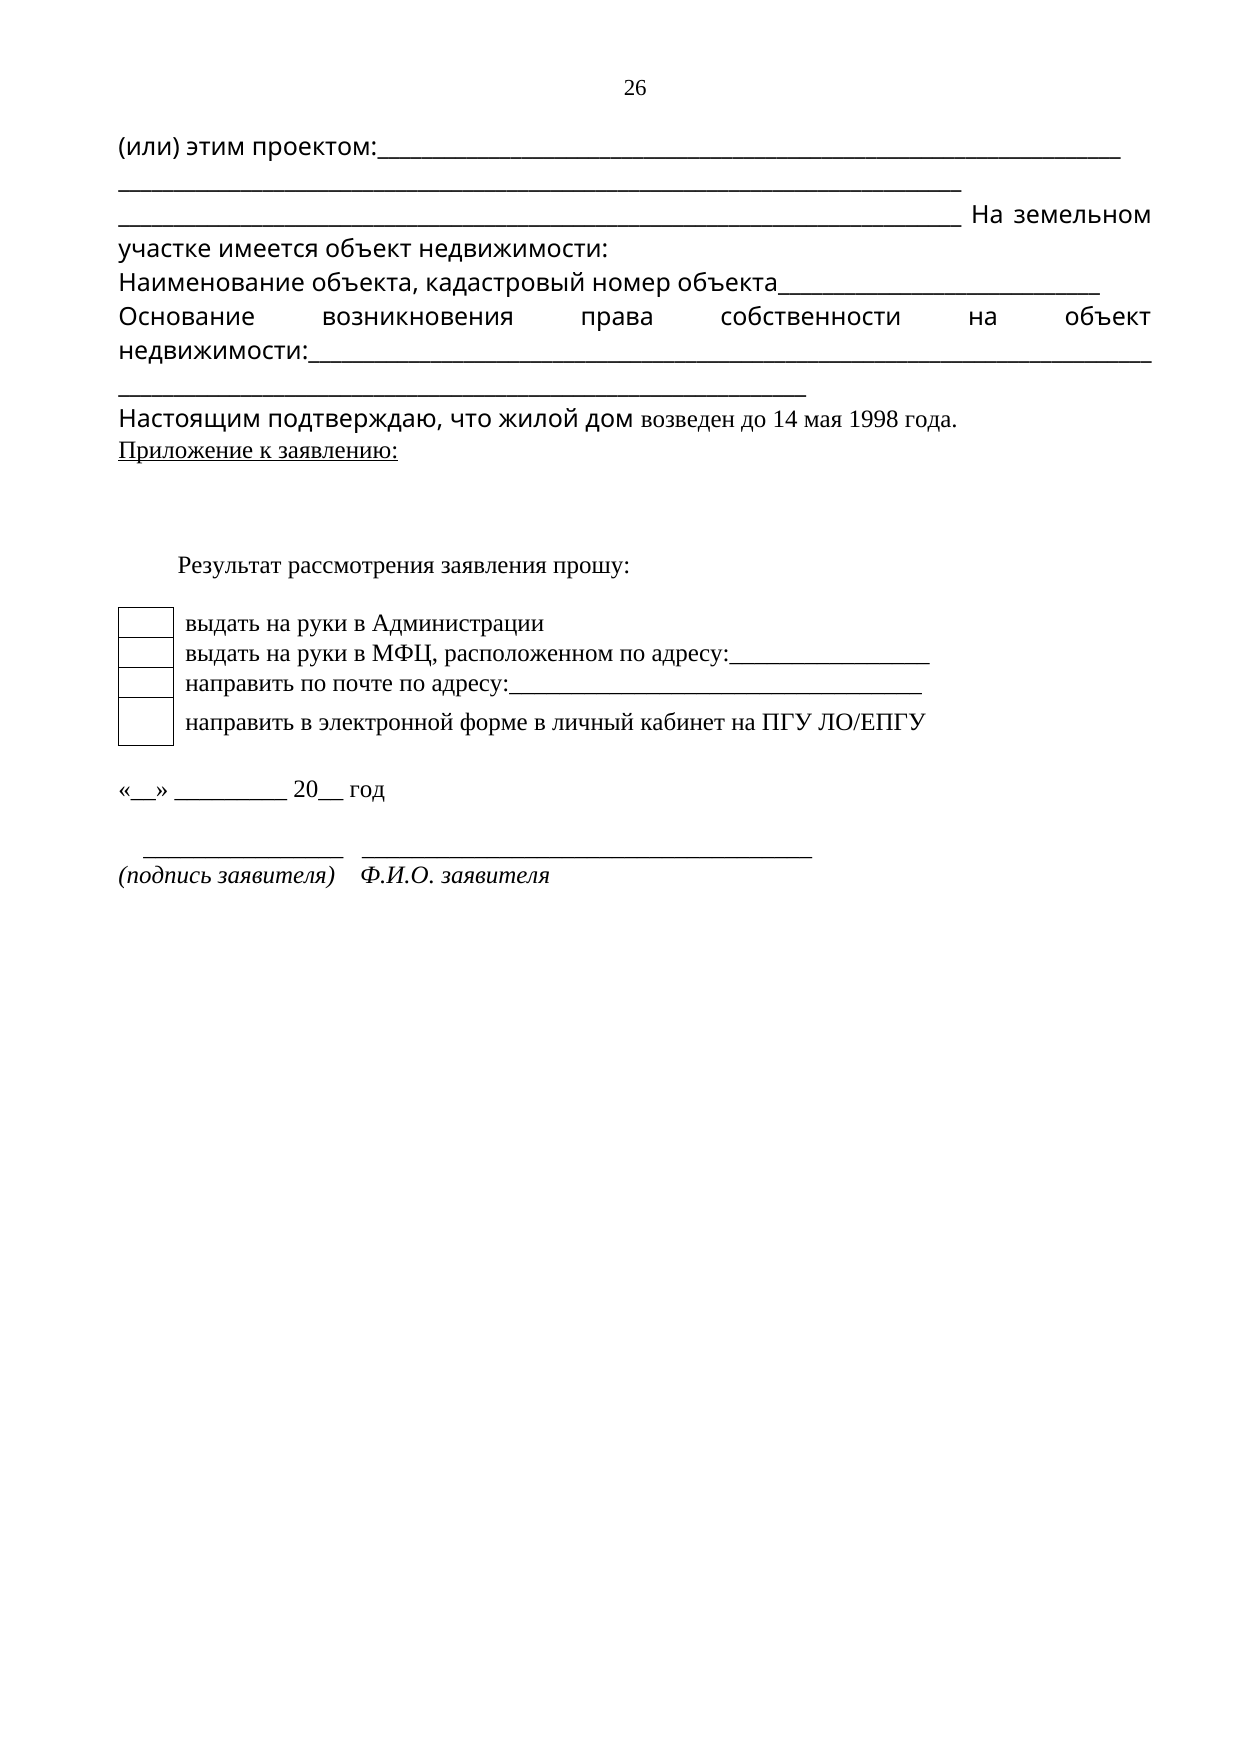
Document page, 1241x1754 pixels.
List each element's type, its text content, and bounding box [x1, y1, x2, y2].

text ____________________________________________________________________________ [118, 162, 1152, 196]
table_cell [119, 668, 173, 697]
text Наименование объекта, кадастровый номер объекта_____________________________ [118, 264, 1152, 298]
table_cell выдать на руки в МФЦ, расположенном по адресу:________________ [174, 637, 1167, 667]
table_cell направить по почте по адресу:_________________________________ [174, 667, 1167, 697]
table_cell [119, 698, 173, 744]
text Результат рассмотрения заявления прошу: [118, 550, 1152, 578]
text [118, 128, 1152, 162]
table_header выдать на руки в Администрации [174, 607, 1167, 637]
text «__» _________ 20__ год [118, 774, 1152, 803]
table_cell направить в электронной форме в личный кабинет на ПГУ ЛО/ЕПГУ [174, 697, 1167, 744]
text (подпись заявителя) Ф.И.О. заявителя [118, 861, 1152, 889]
table_header [119, 608, 173, 637]
text Основание возникновения права собственности на объект недвижимости:__________________________________________________________________________________________________________________________________________ [118, 298, 1152, 401]
text ________________ ____________________________________ [118, 832, 1152, 861]
text Настоящим подтверждаю, что жилой дом возведен до 14 мая 1998 года. [118, 401, 1152, 435]
text ____________________________________________________________________________ На земельном участке имеется объект недвижимости: [118, 196, 1152, 264]
table_cell [119, 638, 173, 667]
text Приложение к заявлению: [118, 435, 1152, 463]
